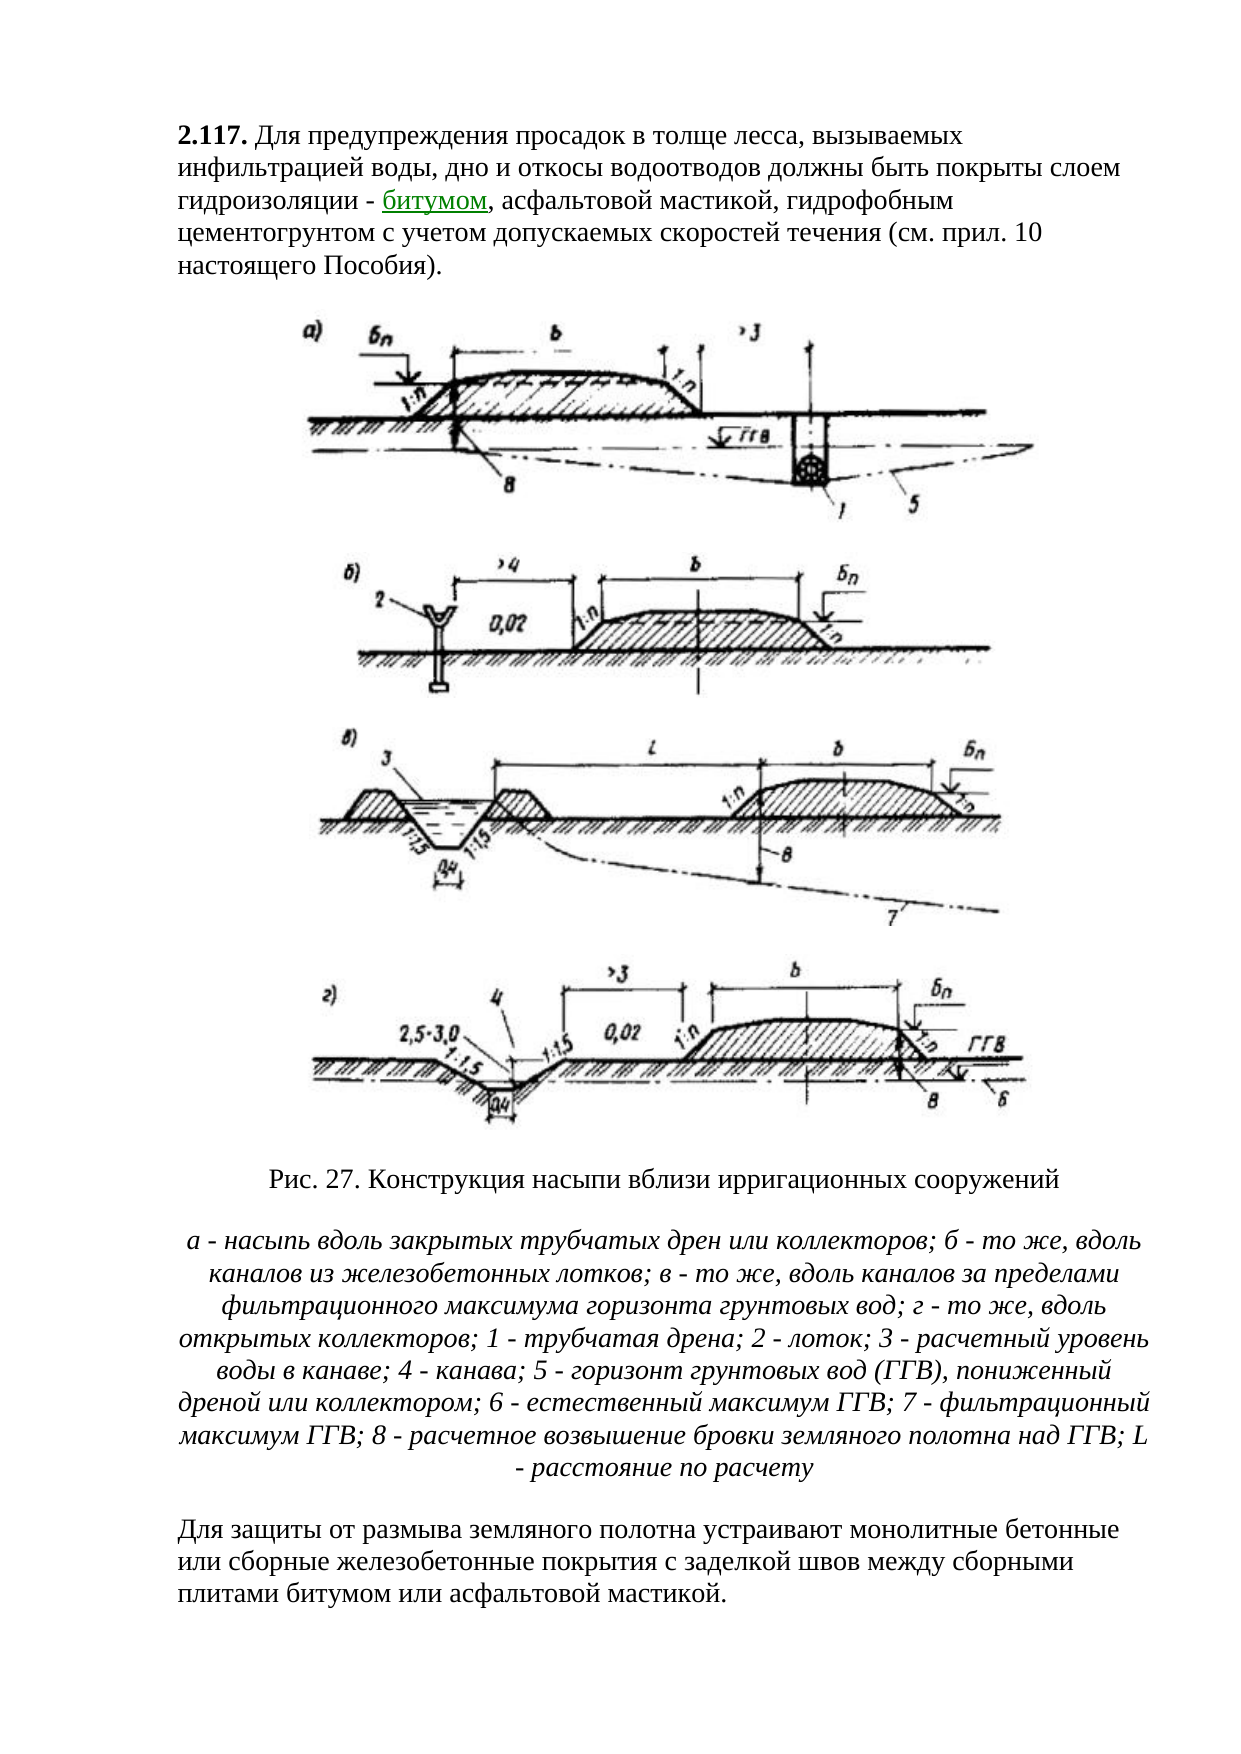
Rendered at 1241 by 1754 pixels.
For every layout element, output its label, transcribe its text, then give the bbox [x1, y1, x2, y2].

picture [308, 727, 1020, 926]
picture [290, 309, 1039, 524]
picture [296, 954, 1033, 1133]
text а - насыпь вдоль закрытых трубчатых дрен или коллекторов; б - то же, вдоль каналов из железобетонных лотков; в - то же, вдоль каналов за пределами фильтрационного максимума горизонта грунтовых вод; г - то же, вдоль открытых коллекторов; 1 - трубчатая дрена; 2 - лоток; 3 - расчетный уровень воды в канаве; 4 - канава; 5 - горизонт грунтовых вод (ГГВ), пониженный дреной или коллектором; 6 - естественный максимум ГГВ; 7 - фильтрационный максимум ГГВ; 8 - расчетное возвышение бровки земляного полотна над ГГВ; L - расстояние по расчету [177, 1223, 1152, 1483]
text Для защиты от размыва земляного полотна устраивают монолитные бетонные или сборные железобетонные покрытия с заделкой швов между сборными плитами битумом или асфальтовой мастикой. [177, 1512, 1152, 1609]
text Рис. 27. Конструкция насыпи вблизи ирригационных сооружений [177, 1162, 1152, 1194]
picture [332, 552, 997, 698]
text 2.117. Для предупреждения просадок в толще лесса, вызываемых инфильтрацией воды, дно и откосы водоотводов должны быть покрыты слоем гидроизоляции - битумом, асфальтовой мастикой, гидрофобным цементогрунтом с учетом допускаемых скоростей течения (см. прил. 10 настоящего Пособия). [177, 118, 1152, 280]
